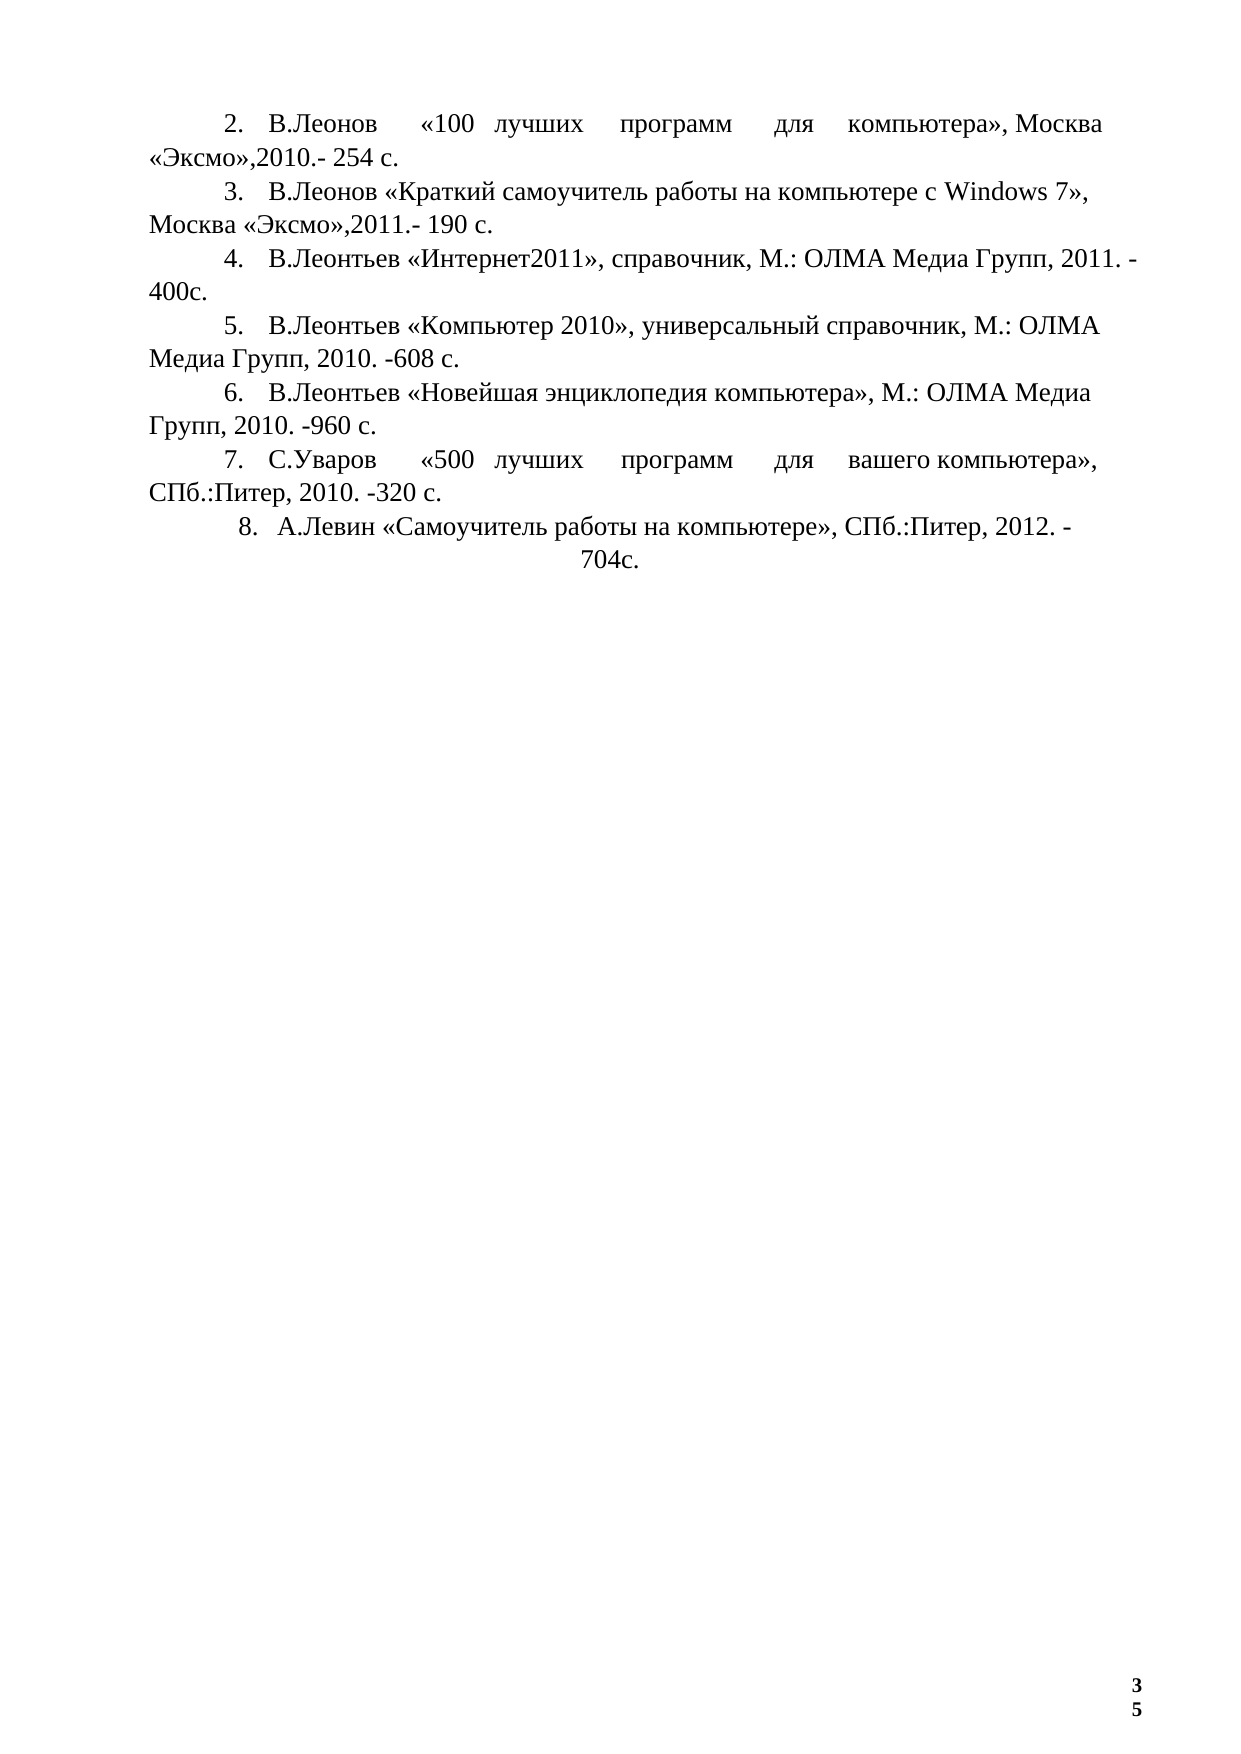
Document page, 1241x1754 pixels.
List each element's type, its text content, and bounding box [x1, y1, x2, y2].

list С.Уваров «500 лучших программ для вашего компьютера», [148, 441, 1171, 475]
list В.Леонов «Краткий самоучитель работы на компьютере с Windows 7», Москва «Эксмо»,2011.- 190 с. [148, 173, 1171, 240]
text 704с. [88, 542, 1132, 576]
text СПб.:Питер, 2010. -320 с. [148, 475, 1171, 508]
text «Эксмо»,2010.- 254 с. [148, 139, 1171, 173]
list В.Леонтьев «Новейшая энциклопедия компьютера», М.: ОЛМА Медиа Групп, 2010. -960 с. [148, 374, 1171, 441]
list В.Леонтьев «Компьютер 2010», универсальный справочник, М.: ОЛМА Медиа Групп, 2010. -608 с. [148, 307, 1171, 374]
list В.Леонов «100 лучших программ для компьютера», Москва [148, 106, 1171, 139]
list А.Левин «Самоучитель работы на компьютере», СПб.:Питер, 2012. - [238, 508, 1171, 542]
list В.Леонтьев «Интернет2011», справочник, М.: ОЛМА Медиа Групп, 2011. -400с. [148, 240, 1171, 307]
